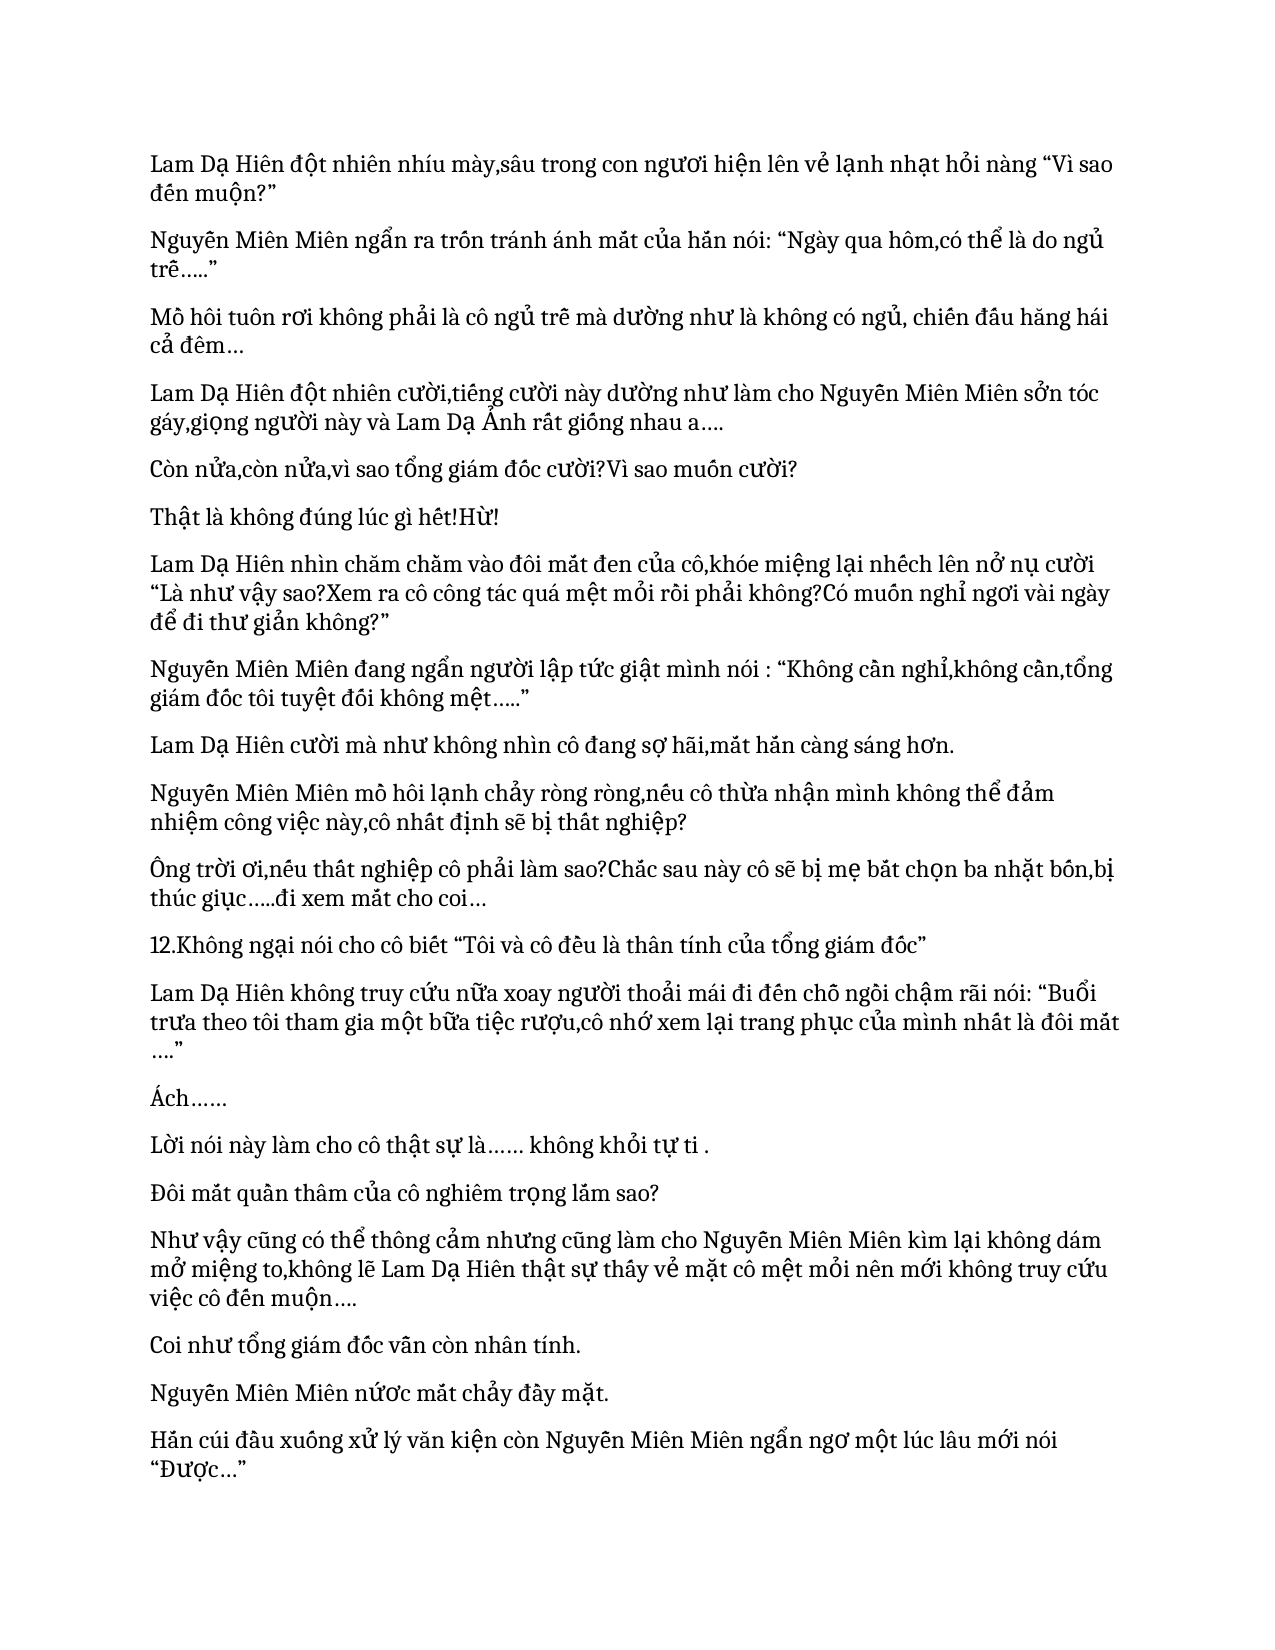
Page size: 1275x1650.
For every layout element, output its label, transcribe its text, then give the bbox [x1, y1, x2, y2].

text 12.Không ngại nói cho cô biết “Tôi và cô đều là thân tính của tổng giám đốc” [150, 931, 1125, 960]
text Hắn cúi đầu xuống xử lý văn kiện còn Nguyễn Miên Miên ngẩn ngơ một lúc lâu mới nói “Được…” [150, 1426, 1125, 1484]
text Còn nửa,còn nửa,vì sao tổng giám đốc cười?Vì sao muốn cười? [150, 455, 1125, 484]
text Coi như tổng giám đốc vẫn còn nhân tính. [150, 1331, 1125, 1360]
text Lam Dạ Hiên không truy cứu nữa xoay người thoải mái đi đến chỗ ngồi chậm rãi nói: “Buổi trưa theo tôi tham gia một bữa tiệc rượu,cô nhớ xem lại trang phục của mình nhất là đôi mắt ….” [150, 979, 1125, 1065]
text Mồ hôi tuôn rơi không phải là cô ngủ trễ mà dường như là không có ngủ, chiến đấu hăng hái cả đêm… [150, 302, 1125, 360]
text Lam Dạ Hiên đột nhiên nhíu mày,sâu trong con ngươi hiện lên vẻ lạnh nhạt hỏi nàng “Vì sao đến muộn?” [150, 150, 1125, 207]
text Đôi mắt quần thâm của cô nghiêm trọng lắm sao? [150, 1179, 1125, 1207]
text Lam Dạ Hiên nhìn chăm chằm vào đôi mắt đen của cô,khóe miệng lại nhếch lên nở nụ cười “Là như vậy sao?Xem ra cô công tác quá mệt mỏi rồi phải không?Có muốn nghỉ ngơi vài ngày để đi thư giản không?” [150, 550, 1125, 636]
text Nguyễn Miên Miên đang ngẩn người lập tức giật mình nói : “Không cần nghỉ,không cần,tổng giám đốc tôi tuyệt đối không mệt…..” [150, 655, 1125, 712]
text Nguyễn Miên Miên nứơc mắt chảy đầy mặt. [150, 1379, 1125, 1407]
text Lam Dạ Hiên đột nhiên cười,tiếng cười này dường như làm cho Nguyễn Miên Miên sởn tóc gáy,giọng người này và Lam Dạ Ảnh rất giống nhau a…. [150, 379, 1125, 436]
text Ông trời ơi,nếu thất nghiệp cô phải làm sao?Chắc sau này cô sẽ bị mẹ bắt chọn ba nhặt bốn,bị thúc giục…..đi xem mắt cho coi… [150, 855, 1125, 912]
text Ách…… [150, 1084, 1125, 1112]
text Nguyễn Miên Miên mồ hôi lạnh chảy ròng ròng,nếu cô thừa nhận mình không thể đảm nhiệm công việc này,cô nhất định sẽ bị thất nghiệp? [150, 779, 1125, 836]
text Thật là không đúng lúc gì hết!Hừ! [150, 502, 1125, 531]
text Nguyễn Miên Miên ngẩn ra trốn tránh ánh mắt của hắn nói: “Ngày qua hôm,có thể là do ngủ trễ…..” [150, 226, 1125, 284]
text Như vậy cũng có thể thông cảm nhưng cũng làm cho Nguyễn Miên Miên kìm lại không dám mở miệng to,không lẽ Lam Dạ Hiên thật sự thấy vẻ mặt cô mệt mỏi nên mới không truy cứu việc cô đến muộn…. [150, 1226, 1125, 1312]
text Lời nói này làm cho cô thật sự là…… không khỏi tự ti . [150, 1131, 1125, 1160]
text Lam Dạ Hiên cười mà như không nhìn cô đang sợ hãi,mắt hắn càng sáng hơn. [150, 731, 1125, 760]
